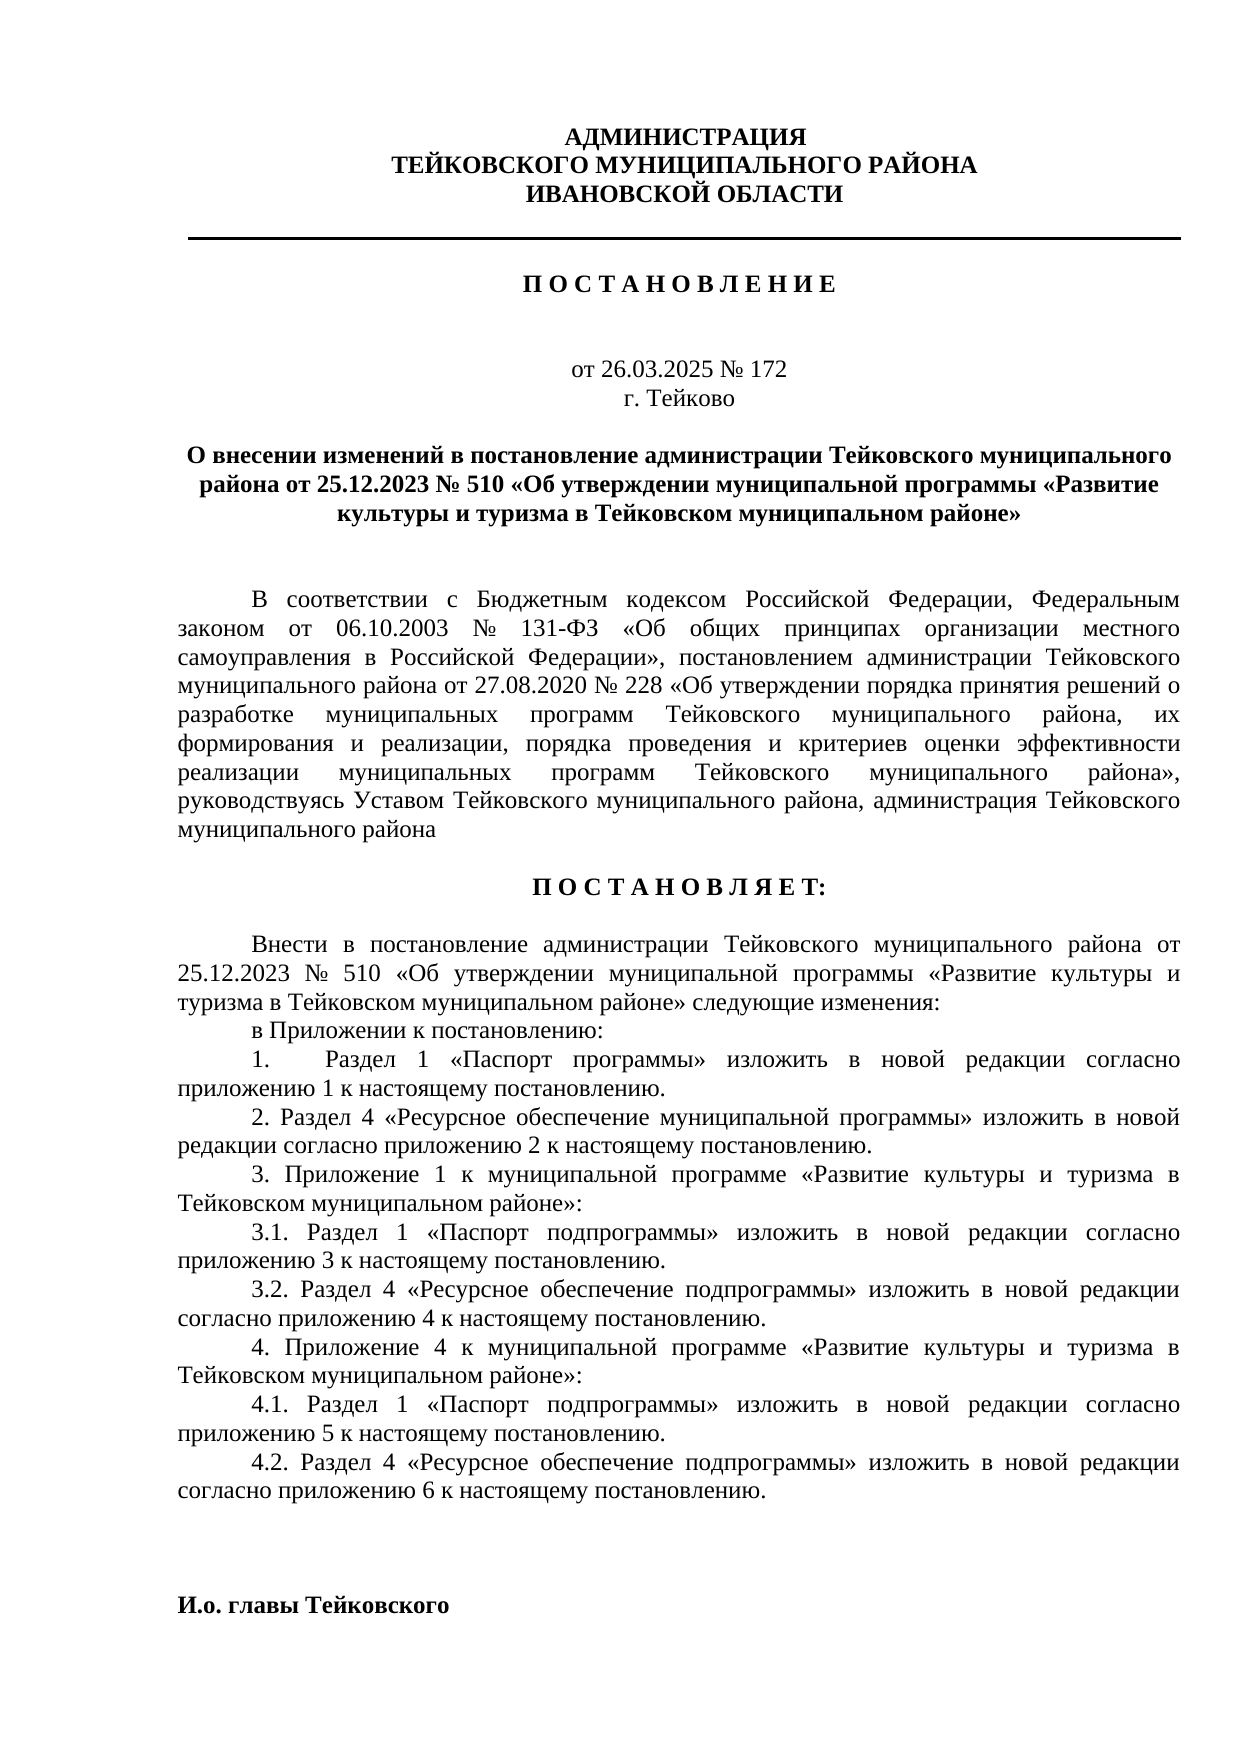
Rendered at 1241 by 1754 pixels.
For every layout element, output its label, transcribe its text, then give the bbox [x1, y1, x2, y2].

text 3.1. Раздел 1 «Паспорт подпрограммы» изложить в новой редакции согласно приложению 3 к настоящему постановлению. [177, 1217, 1181, 1274]
text 4.1. Раздел 1 «Паспорт подпрограммы» изложить в новой редакции согласно приложению 5 к настоящему постановлению. [177, 1389, 1181, 1447]
text В соответствии с Бюджетным кодексом Российской Федерации, Федеральным законом от 06.10.2003 № 131-ФЗ «Об общих принципах организации местного самоуправления в Российской Федерации», постановлением администрации Тейковского муниципального района от 27.08.2020 № 228 «Об утверждении порядка принятия решений о разработке муниципальных программ Тейковского муниципального района, их формирования и реализации, порядка проведения и критериев оценки эффективности реализации муниципальных программ Тейковского муниципального района», руководствуясь Уставом Тейковского муниципального района, администрация Тейковского муниципального района [177, 584, 1181, 843]
text 3. Приложение 1 к муниципальной программе «Развитие культуры и туризма в Тейковском муниципальном районе»: [177, 1159, 1181, 1217]
text 4.2. Раздел 4 «Ресурсное обеспечение подпрограммы» изложить в новой редакции согласно приложению 6 к настоящему постановлению. [177, 1447, 1181, 1504]
text 3.2. Раздел 4 «Ресурсное обеспечение подпрограммы» изложить в новой редакции согласно приложению 4 к настоящему постановлению. [177, 1274, 1181, 1332]
text от 26.03.2025 № 172 [177, 354, 1181, 383]
list Раздел 1 «Паспорт программы» изложить в новой редакции согласно приложению 1 к настоящему постановлению. [177, 1044, 1181, 1102]
text О внесении изменений в постановление администрации Тейковского муниципального района от 25.12.2023 № 510 «Об утверждении муниципальной программы «Развитие культуры и туризма в Тейковском муниципальном районе» [177, 440, 1181, 527]
text ИВАНОВСКОЙ ОБЛАСТИ [188, 179, 1181, 208]
text 4. Приложение 4 к муниципальной программе «Развитие культуры и туризма в Тейковском муниципальном районе»: [177, 1332, 1181, 1389]
text 2. Раздел 4 «Ресурсное обеспечение муниципальной программы» изложить в новой редакции согласно приложению 2 к настоящему постановлению. [177, 1102, 1181, 1159]
text П О С Т А Н О В Л Е Н И Е [177, 269, 1181, 297]
text И.о. главы Тейковского [177, 1590, 1181, 1618]
text АДМИНИСТРАЦИЯ [177, 122, 1181, 151]
text г. Тейково [177, 383, 1181, 412]
text в Приложении к постановлению: [177, 1015, 1181, 1044]
text П О С Т А Н О В Л Я Е Т: [177, 872, 1181, 900]
text Внести в постановление администрации Тейковского муниципального района от 25.12.2023 № 510 «Об утверждении муниципальной программы «Развитие культуры и туризма в Тейковском муниципальном районе» следующие изменения: [177, 929, 1181, 1015]
text ТЕЙКОВСКОГО МУНИЦИПАЛЬНОГО РАЙОНА [188, 151, 1181, 179]
